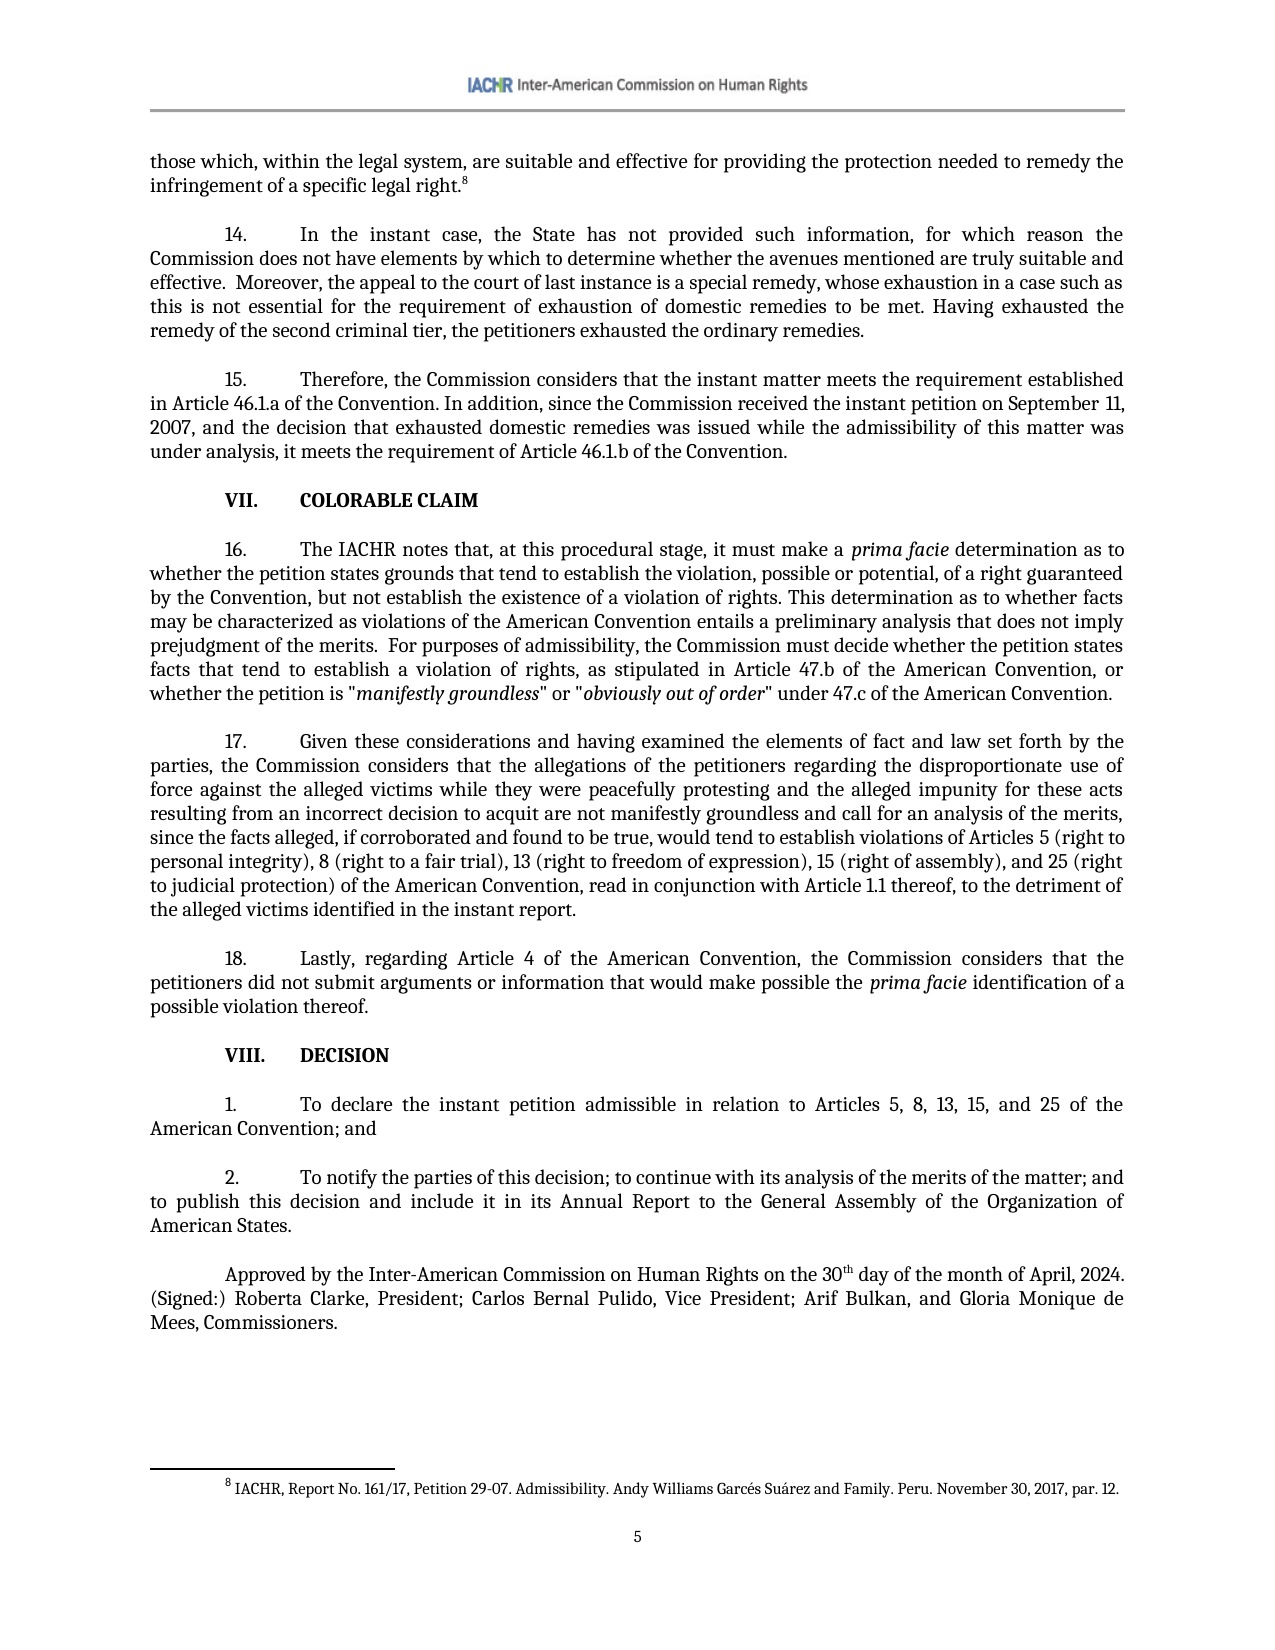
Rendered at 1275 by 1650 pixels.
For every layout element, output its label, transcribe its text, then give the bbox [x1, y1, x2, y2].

list To declare the instant petition admissible in relation to Articles 5, 8, 13, 15, and 25 of the American Convention; and [150, 1093, 1125, 1141]
list Given these considerations and having examined the elements of fact and law set forth by the parties, the Commission considers that the allegations of the petitioners regarding the disproportionate use of force against the alleged victims while they were peacefully protesting and the alleged impunity for these acts resulting from an incorrect decision to acquit are not manifestly groundless and call for an analysis of the merits, since the facts alleged, if corroborated and found to be true, would tend to establish violations of Articles 5 (right to personal integrity), 8 (right to a fair trial), 13 (right to freedom of expression), 15 (right of assembly), and 25 (right to judicial protection) of the American Convention, read in conjunction with Article 1.1 thereof, to the detriment of the alleged victims identified in the instant report. [150, 730, 1125, 922]
picture [456, 75, 819, 95]
list In the instant case, the State has not provided such information, for which reason the Commission does not have elements by which to determine whether the avenues mentioned are truly suitable and effective. Moreover, the appeal to the court of last instance is a special remedy, whose exhaustion in a case such as this is not essential for the requirement of exhaustion of domestic remedies to be met. Having exhausted the remedy of the second criminal tier, the petitioners exhausted the ordinary remedies. [150, 223, 1125, 343]
list The IACHR notes that, at this procedural stage, it must make a prima facie determination as to whether the petition states grounds that tend to establish the violation, possible or potential, of a right guaranteed by the Convention, but not establish the existence of a violation of rights. This determination as to whether facts may be characterized as violations of the American Convention entails a preliminary analysis that does not imply prejudgment of the merits. For purposes of admissibility, the Commission must decide whether the petition states facts that tend to establish a violation of rights, as stipulated in Article 47.b of the American Convention, or whether the petition is "manifestly groundless" or "obviously out of order" under 47.c of the American Convention. [150, 537, 1125, 705]
text Approved by the Inter-American Commission on Human Rights on the 30th day of the month of April, 2024. (Signed:) Roberta Clarke, President; Carlos Bernal Pulido, Vice President; Arif Bulkan, and Gloria Monique de Mees, Commissioners. [150, 1262, 1125, 1334]
list To notify the parties of this decision; to continue with its analysis of the merits of the matter; and to publish this decision and include it in its Annual Report to the General Assembly of the Organization of American States. [150, 1166, 1125, 1237]
list VIII. DECISION [225, 1044, 1125, 1068]
list Lastly, regarding Article 4 of the American Convention, the Commission considers that the petitioners did not submit arguments or information that would make possible the prima facie identification of a possible violation thereof. [150, 947, 1125, 1019]
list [150, 150, 1125, 198]
list Therefore, the Commission considers that the instant matter meets the requirement established in Article 46.1.a of the Convention. In addition, since the Commission received the instant petition on September 11, 2007, and the decision that exhausted domestic remedies was issued while the admissibility of this matter was under analysis, it meets the requirement of Article 46.1.b of the Convention. [150, 368, 1125, 463]
list VII. COLORABLE CLAIM [225, 488, 1125, 512]
